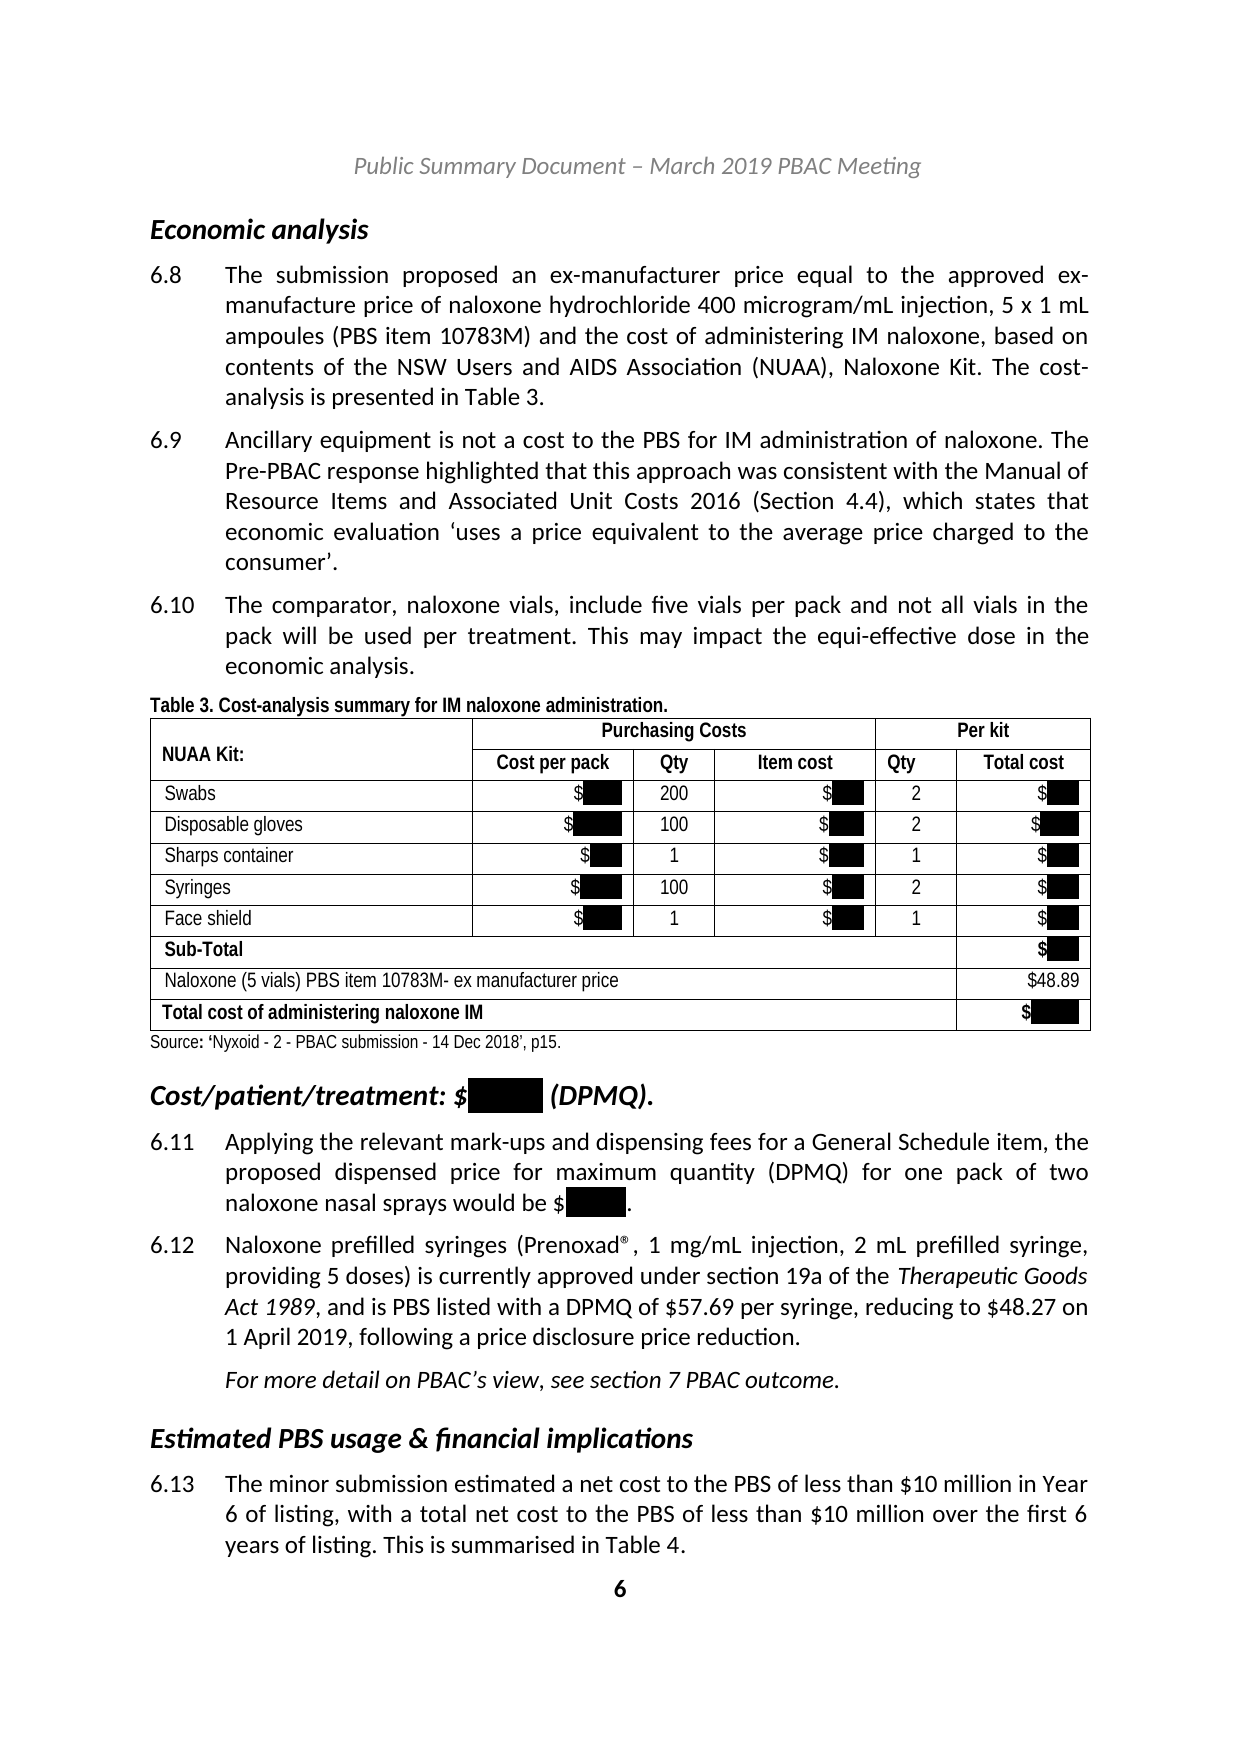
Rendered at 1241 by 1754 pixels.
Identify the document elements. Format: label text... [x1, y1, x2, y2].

table_cell 1 [876, 844, 956, 874]
table_cell Sharps container [151, 844, 472, 874]
table_cell Naloxone (5 vials) PBS item 10783M- ex manufacturer price [151, 969, 956, 999]
list The minor submission estimated a net cost to the PBS of less than $10 million in Year 6 of listing, with a total net cost to the PBS of less than $10 million over the first 6 years of listing. This is summarised in Table 4. [150, 1468, 1090, 1559]
table_cell 1 [876, 906, 956, 936]
list Naloxone prefilled syringes (Prenoxad®, 1 mg/mL injection, 2 mL prefilled syringe, providing 5 doses) is currently approved under section 19a of the Therapeutic Goods Act 1989, and is PBS listed with a DPMQ of $57.69 per syringe, reducing to $48.27 on 1 April 2019, following a price disclosure price reduction. [150, 1230, 1090, 1352]
list For more detail on PBAC’s view, see section 7 PBAC outcome. [225, 1364, 1090, 1395]
subtitle Cost/patient/treatment: $''''''''''' (DPMQ). [150, 1077, 1090, 1113]
list Ancillary equipment is not a cost to the PBS for IM administration of naloxone. The Pre-PBAC response highlighted that this approach was consistent with the Manual of Resource Items and Associated Unit Costs 2016 (Section 4.4), which states that economic evaluation ‘uses a price equivalent to the average price charged to the consumer’. [150, 424, 1090, 577]
table_cell $'''''''''''' [473, 781, 633, 811]
table_cell $'''''''' [957, 937, 1090, 967]
text Table 3. Cost-analysis summary for IM naloxone administration. [150, 693, 1090, 717]
table_header Per kit [876, 719, 1090, 749]
table_cell $48.89 [957, 969, 1090, 999]
table_cell Swabs [151, 781, 472, 811]
table_cell Face shield [151, 906, 472, 936]
list Applying the relevant mark-ups and dispensing fees for a General Schedule item, the proposed dispensed price for maximum quantity (DPMQ) for one pack of two naloxone nasal sprays would be $'''''''''''. [150, 1126, 1090, 1217]
table_cell $'''''''''' [957, 875, 1090, 905]
table_cell $''''''''''''''' [473, 812, 633, 842]
table_cell $'''''''''''' [957, 1000, 1090, 1030]
table_cell $''''''''''''' [473, 875, 633, 905]
table_cell $'''''''''' [473, 844, 633, 874]
list The comparator, naloxone vials, include five vials per pack and not all vials in the pack will be used per treatment. This may impact the equi-effective dose in the economic analysis. [150, 589, 1090, 681]
table_cell $'''''''''' [957, 844, 1090, 874]
table_cell 2 [876, 812, 956, 842]
table_cell $'''''''''' [957, 781, 1090, 811]
table_cell $'''''''''''' [473, 906, 633, 936]
table_cell 2 [876, 875, 956, 905]
table_cell 100 [634, 875, 714, 905]
table_cell $''''''''''' [715, 844, 875, 874]
table_cell Sub-Total [151, 937, 956, 967]
table_cell Total cost of administering naloxone IM [151, 1000, 956, 1030]
table_cell $''''''''''' [715, 812, 875, 842]
table_cell Cost per pack [473, 750, 633, 780]
subtitle Estimated PBS usage & financial implications [150, 1420, 1090, 1455]
table_cell Syringes [151, 875, 472, 905]
table_cell Qty [634, 750, 714, 780]
table_cell 2 [876, 781, 956, 811]
table_cell 200 [634, 781, 714, 811]
table_header NUAA Kit: [151, 719, 472, 780]
table_cell $'''''''''' [715, 906, 875, 936]
table_cell $'''''''''' [715, 781, 875, 811]
text Source: ‘Nyxoid - 2 - PBAC submission - 14 Dec 2018’, p15. [150, 1031, 1090, 1052]
table_cell 1 [634, 844, 714, 874]
table_cell Item cost [715, 750, 875, 780]
table_cell 100 [634, 812, 714, 842]
subtitle Economic analysis [150, 211, 1090, 247]
table_cell 1 [634, 906, 714, 936]
table_cell $'''''''''' [715, 875, 875, 905]
table_cell Disposable gloves [151, 812, 472, 842]
table_header Purchasing Costs [473, 719, 875, 749]
table_cell Total cost [957, 750, 1090, 780]
table_cell Qty [876, 750, 956, 780]
table_cell $'''''''''' [957, 906, 1090, 936]
table_cell $'''''''''''' [957, 812, 1090, 842]
list The submission proposed an ex-manufacturer price equal to the approved ex-manufacture price of naloxone hydrochloride 400 microgram/mL injection, 5 x 1 mL ampoules (PBS item 10783M) and the cost of administering IM naloxone, based on contents of the NSW Users and AIDS Association (NUAA), Naloxone Kit. The cost-analysis is presented in Table 3. [150, 259, 1090, 412]
